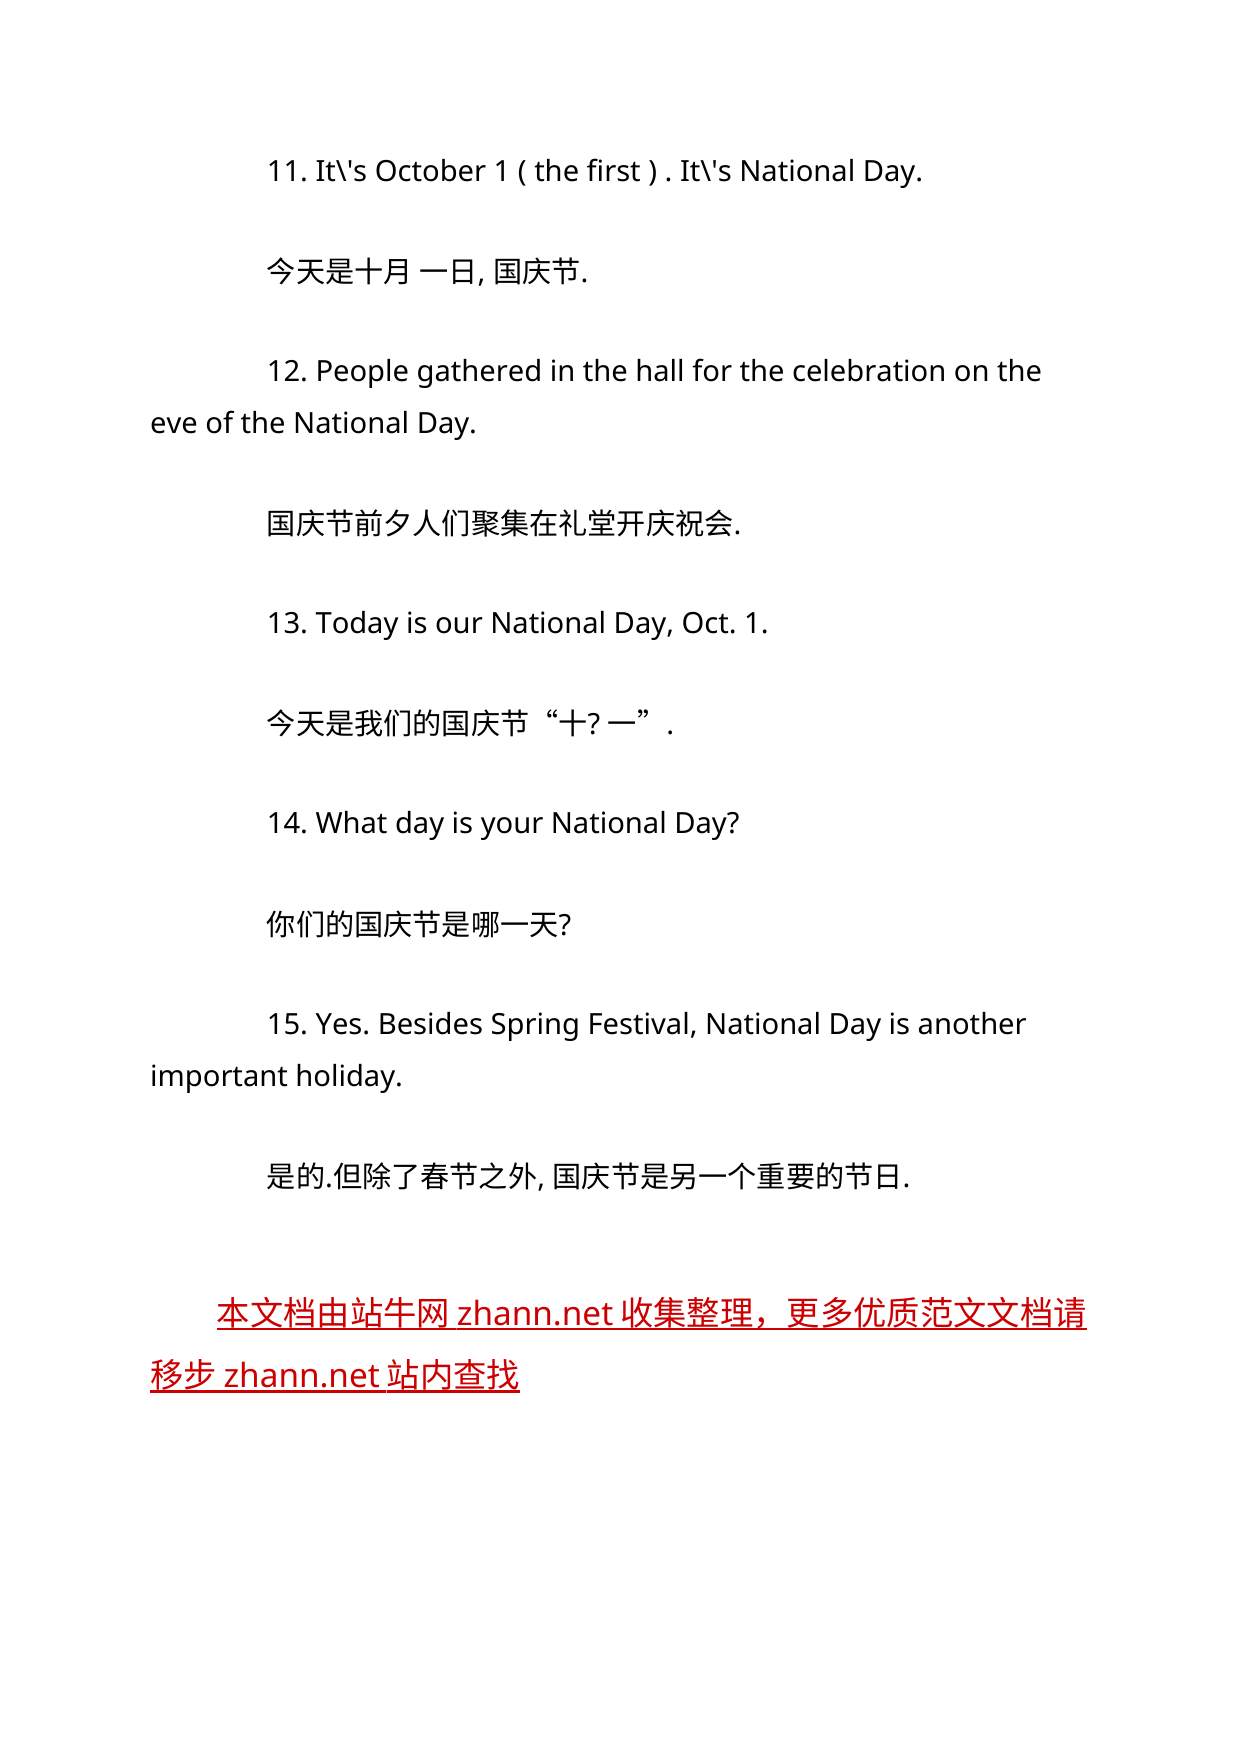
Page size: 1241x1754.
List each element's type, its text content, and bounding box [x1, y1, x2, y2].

text 11. It\'s October 1 ( the first ) . It\'s National Day. [150, 150, 1090, 190]
text 你们的国庆节是哪一天? [150, 901, 1090, 944]
text 15. Yes. Besides Spring Festival, National Day is another important holiday. [150, 1003, 1090, 1094]
text 是的.但除了春节之外, 国庆节是另一个重要的节日. [150, 1153, 1090, 1196]
text 今天是我们的国庆节“十? 一”. [150, 701, 1090, 743]
text 14. What day is your National Day? [150, 803, 1090, 842]
text 12. People gathered in the hall for the celebration on the eve of the National Day. [150, 350, 1090, 442]
text 今天是十月 一日, 国庆节. [150, 248, 1090, 291]
text 13. Today is our National Day, Oct. 1. [150, 602, 1090, 642]
text 本文档由站牛网zhann.net收集整理，更多优质范文文档请移步zhann.net站内查找 [150, 1286, 1090, 1398]
text 国庆节前夕人们聚集在礼堂开庆祝会. [150, 500, 1090, 543]
